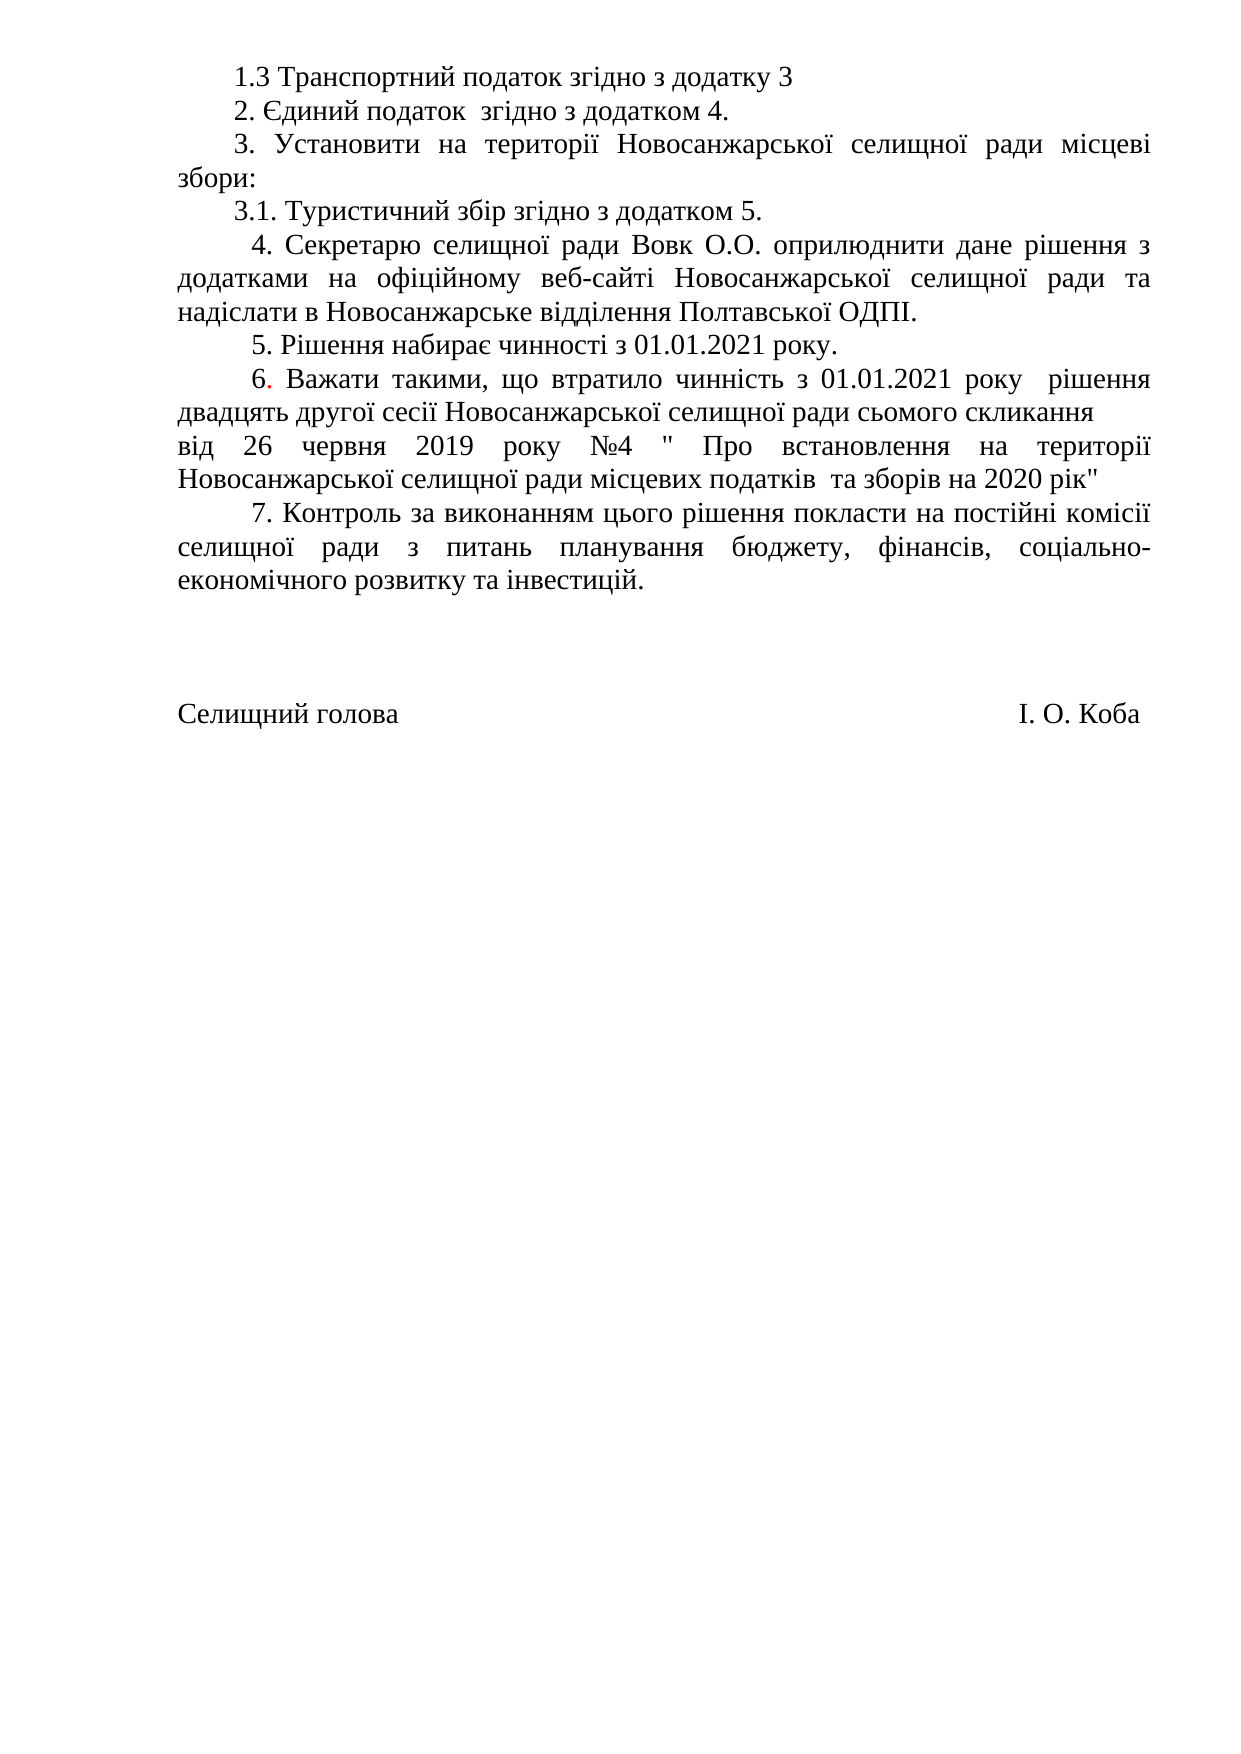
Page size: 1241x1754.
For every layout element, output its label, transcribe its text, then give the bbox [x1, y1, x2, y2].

text Селищний голова І. О. Коба [177, 696, 1152, 730]
text 3. Установити на території Новосанжарської селищної ради місцеві збори: [177, 126, 1152, 193]
text 1.3 Транспортний податок згідно з додатку 3 [177, 59, 1152, 93]
text 3.1. Туристичний збір згідно з додатком 5. [177, 193, 1152, 227]
text 6. Важати такими, що втратило чинність з 01.01.2021 року рішення двадцять другої сесії Новосанжарської селищної ради сьомого скликання [177, 361, 1152, 428]
text 4. Секретарю селищної ради Вовк О.О. оприлюднити дане рішення з додатками на офіційному веб-сайті Новосанжарської селищної ради та надіслати в Новосанжарське відділення Полтавської ОДПІ. [177, 227, 1152, 327]
text 2. Єдиний податок згідно з додатком 4. [177, 93, 1152, 126]
text 7. Контроль за виконанням цього рішення покласти на постійні комісії селищної ради з питань планування бюджету, фінансів, соціально-економічного розвитку та інвестицій. [177, 495, 1152, 596]
text 5. Рішення набирає чинності з 01.01.2021 року. [177, 327, 1152, 361]
text від 26 червня 2019 року №4 " Про встановлення на території Новосанжарської селищної ради місцевих податків та зборів на 2020 рік" [177, 428, 1152, 495]
